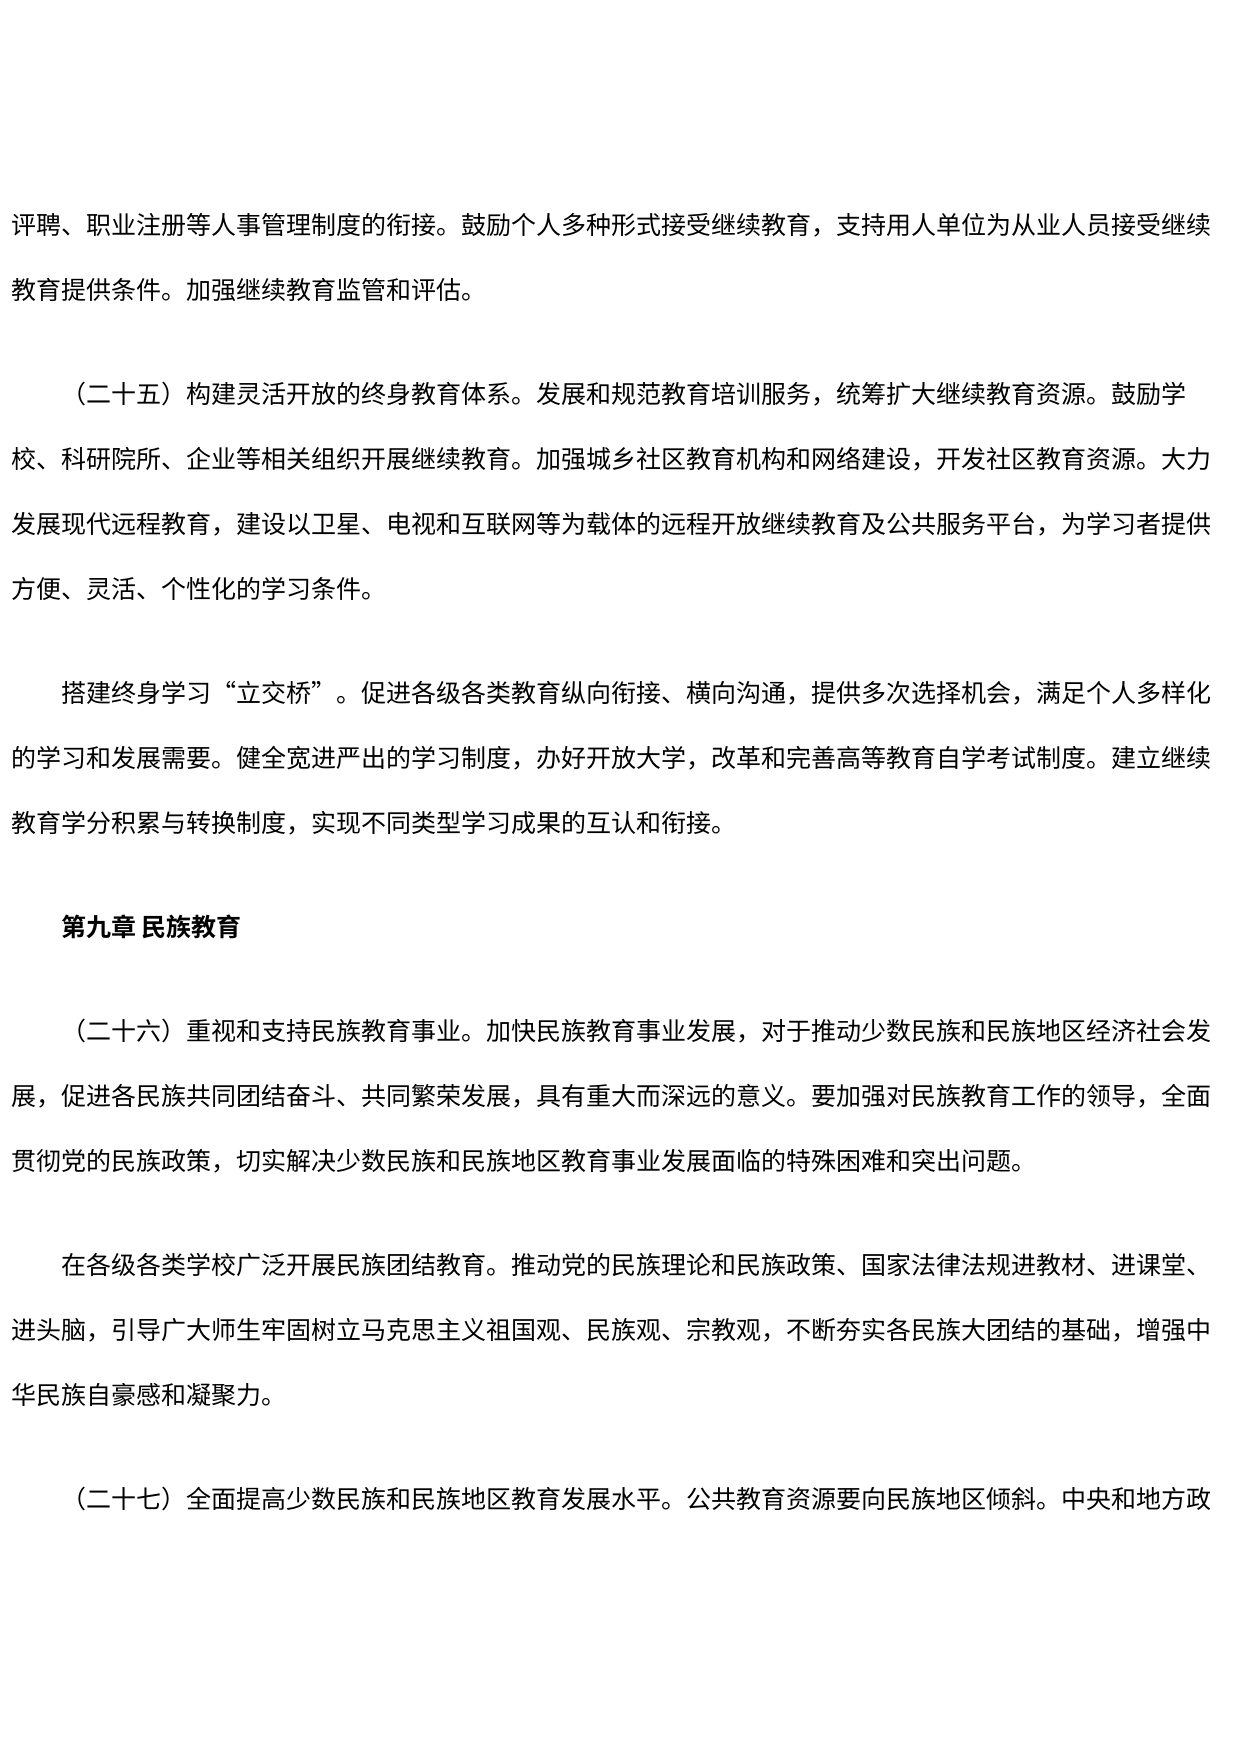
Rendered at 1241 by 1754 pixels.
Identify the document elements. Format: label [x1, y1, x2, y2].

table_header [11, 162, 1229, 1531]
